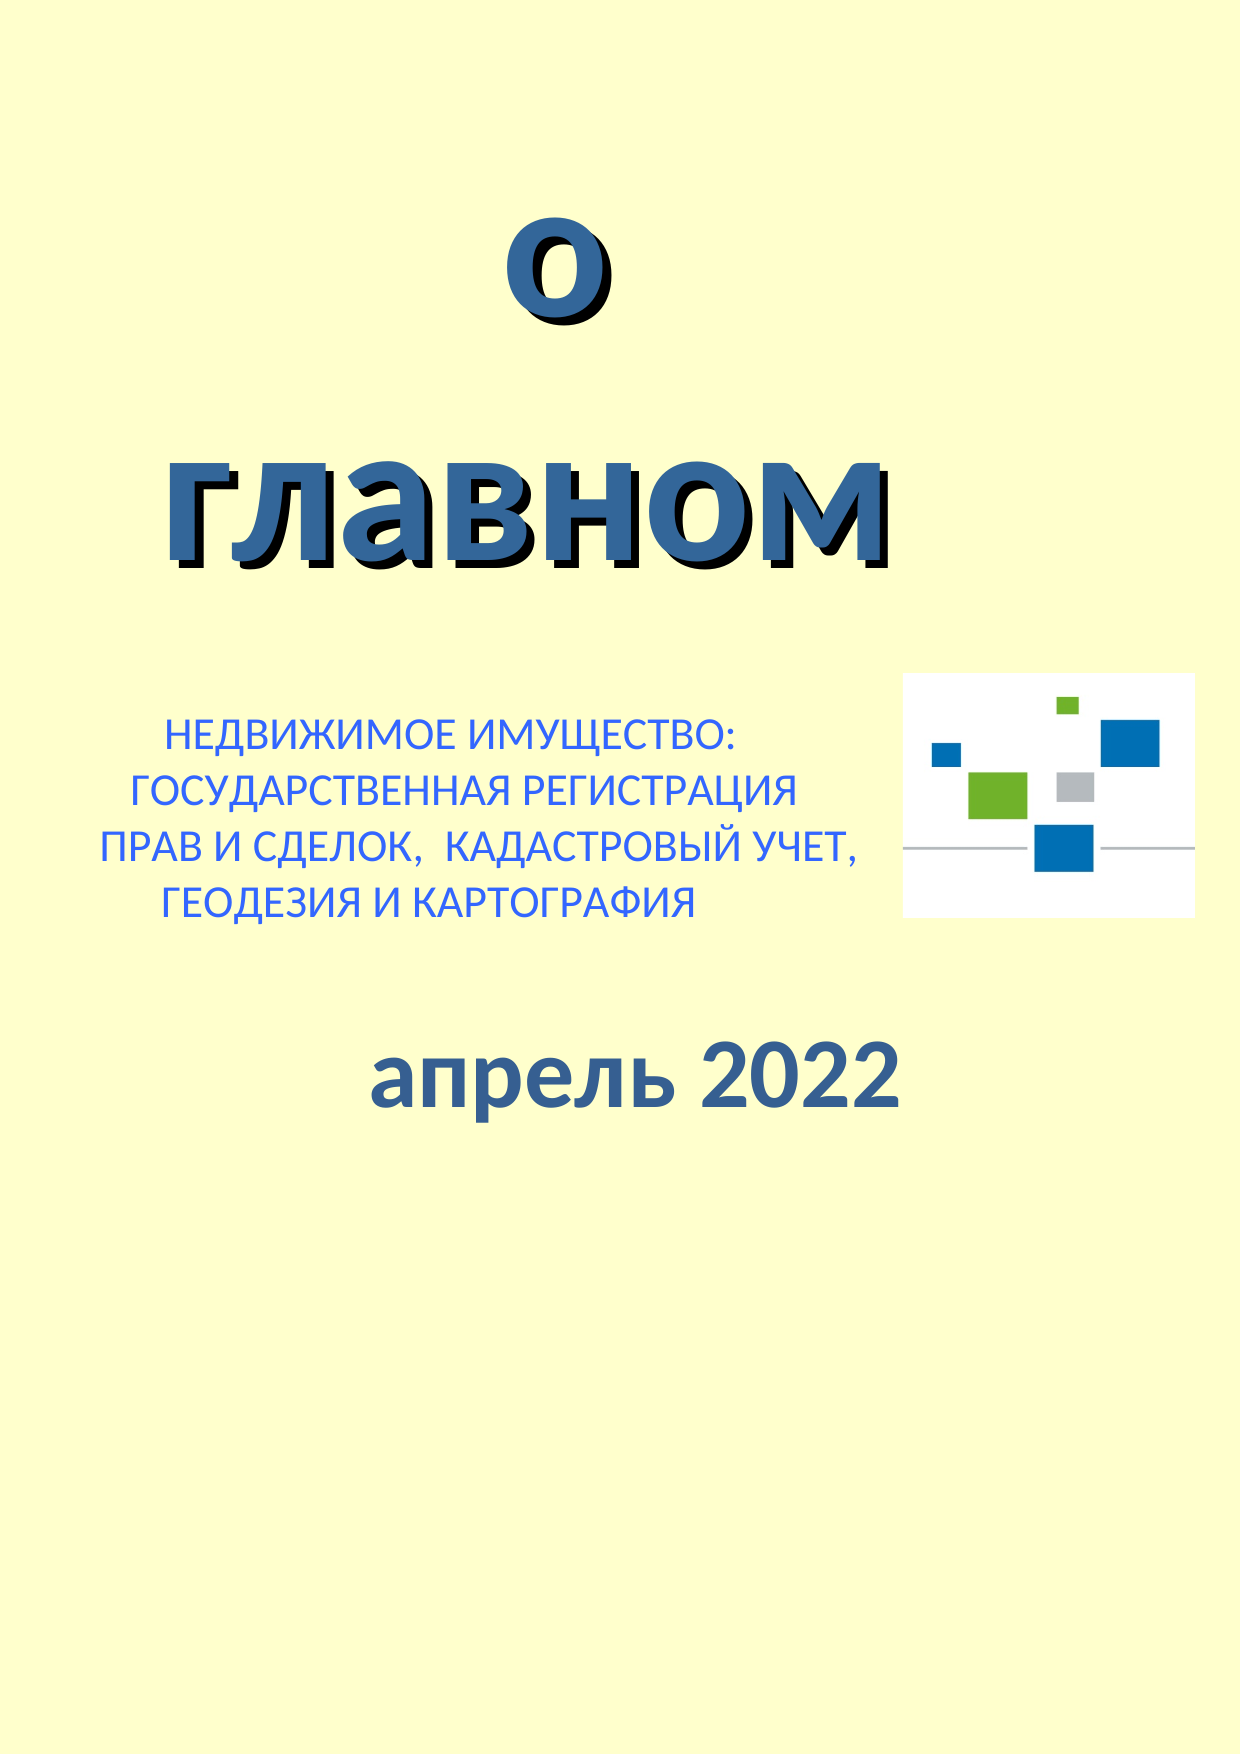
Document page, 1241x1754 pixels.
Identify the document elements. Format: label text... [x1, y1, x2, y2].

text апрель 2022 законодательство [59, 1010, 1181, 1132]
text ГОСУДАРСТВЕННАЯ РЕГИСТРАЦИЯ [59, 761, 1181, 817]
text геодезия и картография [59, 873, 1181, 928]
text прав и сделок, КАДАСТРОВЫЙ УЧЕТ, [59, 817, 1181, 873]
text недвижимое имущество: [59, 705, 1181, 761]
picture [902, 673, 1195, 918]
